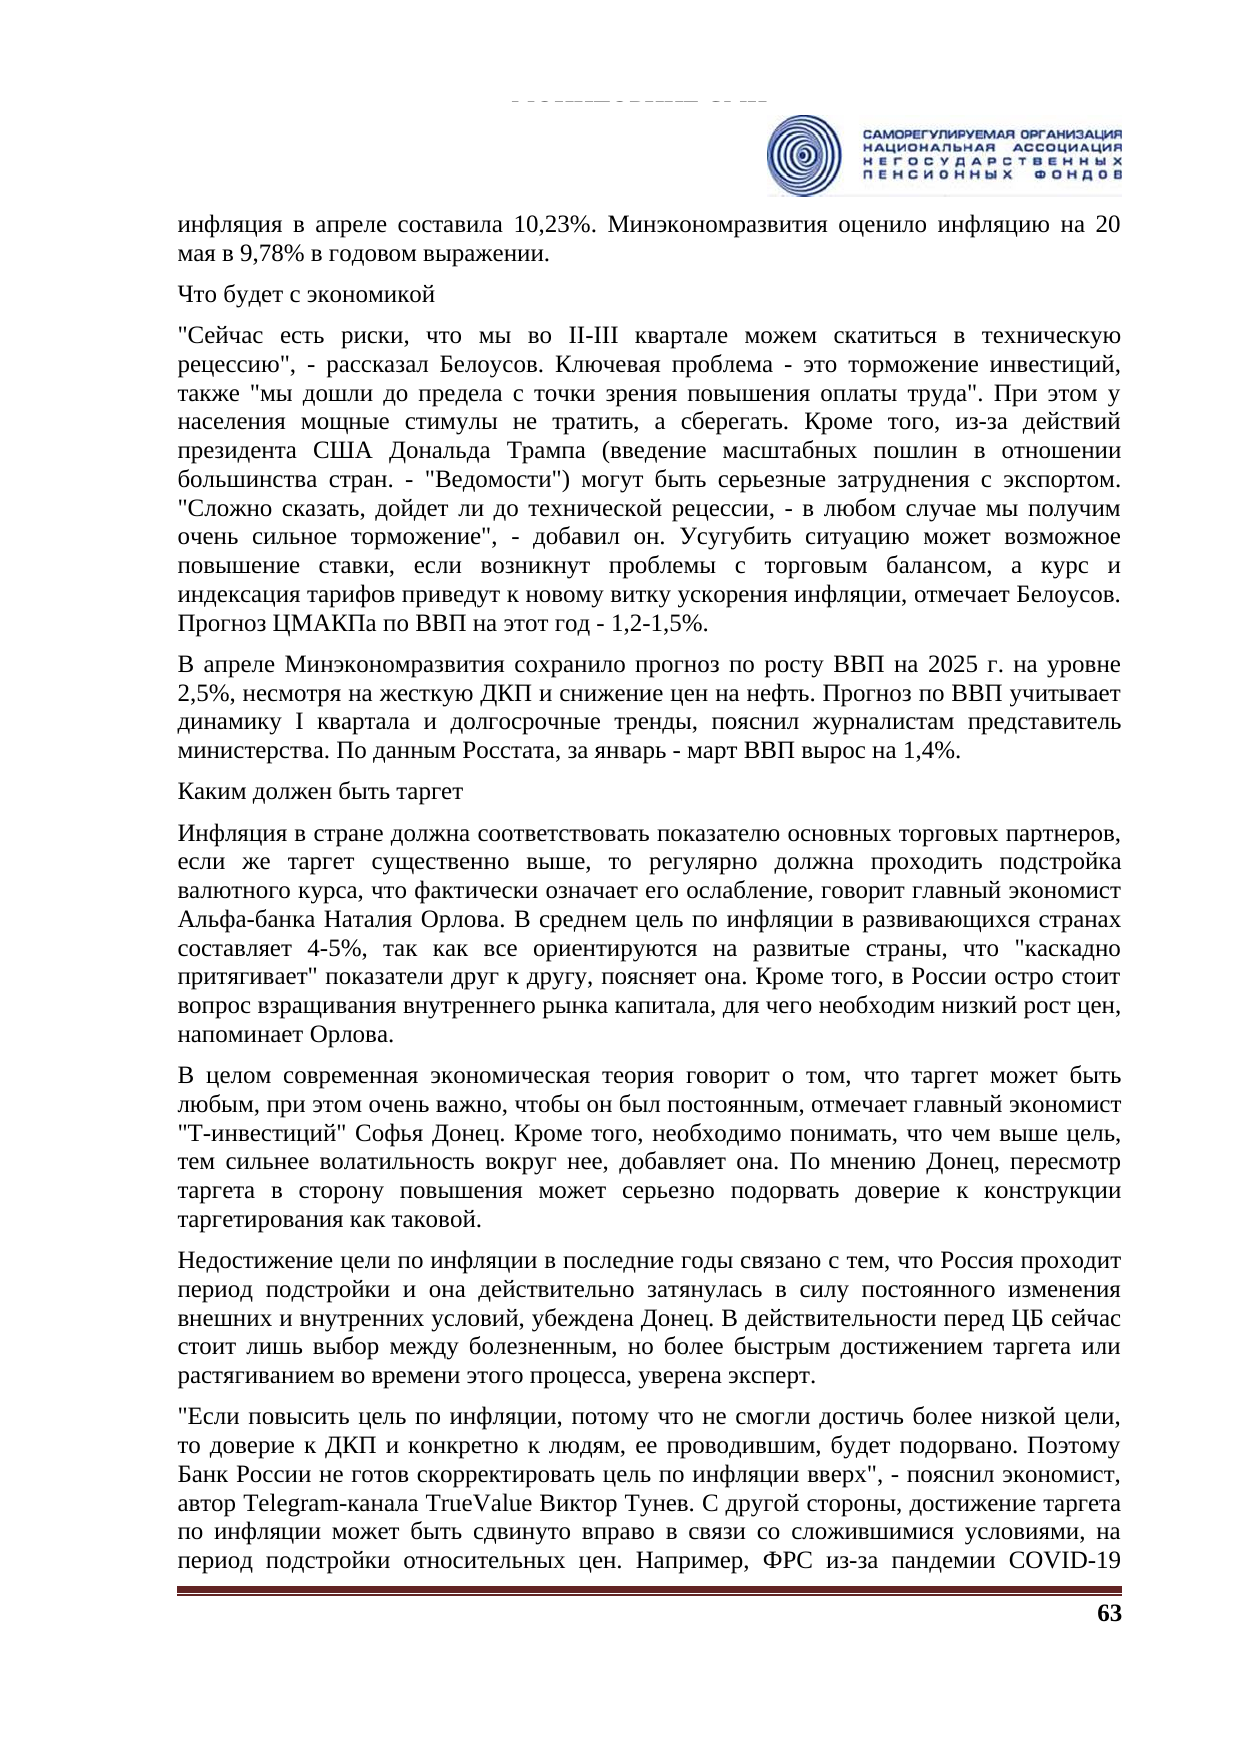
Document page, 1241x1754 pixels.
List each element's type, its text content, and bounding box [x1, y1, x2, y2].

text "Сейчас есть риски, что мы во II-III квартале можем скатиться в техническую рецессию", - рассказал Белоусов. Ключевая проблема - это торможение инвестиций, также "мы дошли до предела с точки зрения повышения оплаты труда". При этом у населения мощные стимулы не тратить, а сберегать. Кроме того, из-за действий президента США Дональда Трампа (введение масштабных пошлин в отношении большинства стран. - "Ведомости") могут быть серьезные затруднения с экспортом. "Сложно сказать, дойдет ли до технической рецессии, - в любом случае мы получим очень сильное торможение", - добавил он. Усугубить ситуацию может возможное повышение ставки, если возникнут проблемы с торговым балансом, а курс и индексация тарифов приведут к новому витку ускорения инфляции, отмечает Белоусов. Прогноз ЦМАКПа по ВВП на этот год - 1,2-1,5%. [177, 320, 1122, 636]
text Инфляция в стране должна соответствовать показателю основных торговых партнеров, если же таргет существенно выше, то регулярно должна проходить подстройка валютного курса, что фактически означает его ослабление, говорит главный экономист Альфа-банка Наталия Орлова. В среднем цель по инфляции в развивающихся странах составляет 4-5%, так как все ориентируются на развитые страны, что "каскадно притягивает" показатели друг к другу, поясняет она. Кроме того, в России остро стоит вопрос взращивания внутреннего рынка капитала, для чего необходим низкий рост цен, напоминает Орлова. [177, 818, 1122, 1048]
picture [767, 115, 1122, 197]
text Что будет с экономикой [177, 279, 1122, 308]
text В целом современная экономическая теория говорит о том, что таргет может быть любым, при этом очень важно, чтобы он был постоянным, отмечает главный экономист "Т-инвестиций" Софья Донец. Кроме того, необходимо понимать, что чем выше цель, тем сильнее волатильность вокруг нее, добавляет она. По мнению Донец, пересмотр таргета в сторону повышения может серьезно подорвать доверие к конструкции таргетирования как таковой. [177, 1060, 1122, 1233]
text В апреле Минэкономразвития сохранило прогноз по росту ВВП на 2025 г. на уровне 2,5%, несмотря на жесткую ДКП и снижение цен на нефть. Прогноз по ВВП учитывает динамику I квартала и долгосрочные тренды, пояснил журналистам представитель министерства. По данным Росстата, за январь - март ВВП вырос на 1,4%. [177, 649, 1122, 764]
text Недостижение цели по инфляции в последние годы связано с тем, что Россия проходит период подстройки и она действительно затянулась в силу постоянного изменения внешних и внутренних условий, убеждена Донец. В действительности перед ЦБ сейчас стоит лишь выбор между болезненным, но более быстрым достижением таргета или растягиванием во времени этого процесса, уверена эксперт. [177, 1245, 1122, 1389]
text Каким должен быть таргет [177, 776, 1122, 805]
